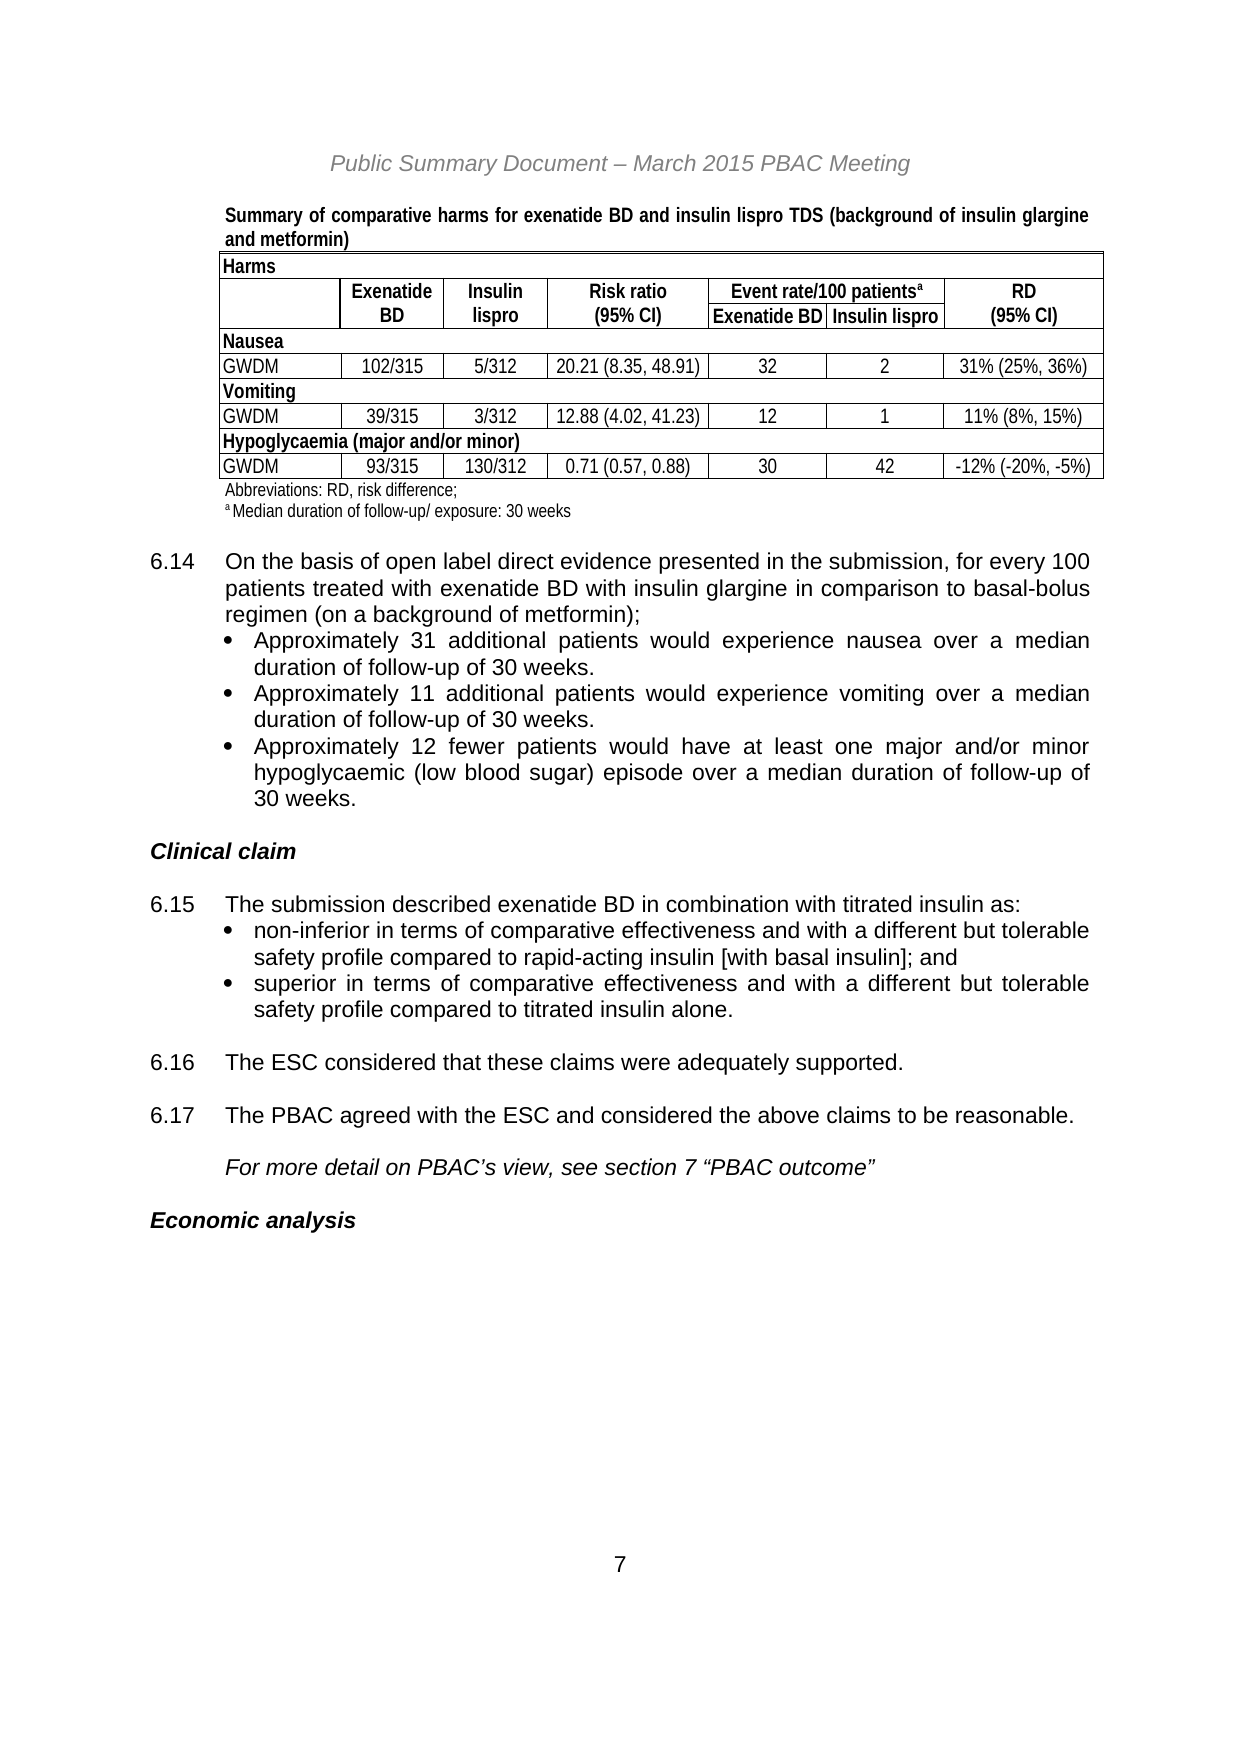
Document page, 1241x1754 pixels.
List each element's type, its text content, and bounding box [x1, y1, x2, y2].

list On the basis of open label direct evidence presented in the submission, for every 100 patients treated with exenatide BD with insulin glargine in comparison to basal-bolus regimen (on a background of metformin); [150, 548, 1090, 627]
table_cell Event rate/100 patientsa [709, 279, 944, 303]
list non-inferior in terms of comparative effectiveness and with a different but tolerable safety profile compared to rapid-acting insulin [with basal insulin]; and [224, 917, 1090, 970]
table_cell 102/315 [342, 354, 443, 378]
table_cell 93/315 [342, 454, 443, 478]
table_cell 30 [709, 454, 826, 478]
table_cell Exenatide BD [341, 279, 443, 328]
table_cell 5/312 [444, 354, 547, 378]
table_cell 12.88 (4.02, 41.23) [548, 404, 708, 428]
list The submission described exenatide BD in combination with titrated insulin as: [150, 891, 1090, 917]
table_cell 0.71 (0.57, 0.88) [548, 454, 708, 478]
list The ESC considered that these claims were adequately supported. [150, 1049, 1090, 1075]
table_cell 12 [709, 404, 826, 428]
table_cell GWDM [220, 404, 341, 428]
table_cell Vomiting [220, 379, 1103, 403]
table_cell 31% (25%, 36%) [944, 354, 1103, 378]
list superior in terms of comparative effectiveness and with a different but tolerable safety profile compared to titrated insulin alone. [224, 970, 1090, 1023]
table_cell GWDM [220, 354, 341, 378]
table_cell GWDM [220, 454, 341, 478]
table_cell 2 [827, 354, 943, 378]
table_cell 11% (8%, 15%) [944, 404, 1103, 428]
table_cell 32 [709, 354, 826, 378]
list Approximately 31 additional patients would experience nausea over a median duration of follow-up of 30 weeks. [224, 627, 1090, 680]
table_cell 130/312 [444, 454, 547, 478]
table_cell Risk ratio (95% CI) [548, 279, 708, 328]
text a Median duration of follow-up/ exposure: 30 weeks [225, 500, 1090, 522]
table_cell 1 [827, 404, 943, 428]
list The PBAC agreed with the ESC and considered the above claims to be reasonable. [150, 1102, 1090, 1128]
list Approximately 12 fewer patients would have at least one major and/or minor hypoglycaemic (low blood sugar) episode over a median duration of follow-up of 30 weeks. [224, 733, 1090, 812]
text Summary of comparative harms for exenatide BD and insulin lispro TDS (background of insulin glargine and metformin) [225, 203, 1090, 251]
text For more detail on PBAC’s view, see section 7 “PBAC outcome” [150, 1154, 1090, 1181]
table_cell Insulin lispro [444, 279, 547, 328]
table_cell 3/312 [444, 404, 547, 428]
table_cell Insulin lispro [827, 304, 944, 328]
table_cell -12% (-20%, -5%) [944, 454, 1103, 478]
table_cell Nausea [220, 329, 1103, 353]
table_cell [220, 279, 339, 328]
table_cell Hypoglycaemia (major and/or minor) [220, 429, 1103, 453]
subtitle Clinical claim [150, 838, 1090, 864]
table_cell RD (95% CI) [945, 279, 1103, 328]
list Approximately 11 additional patients would experience vomiting over a median duration of follow-up of 30 weeks. [224, 680, 1090, 733]
text Abbreviations: RD, risk difference; [150, 479, 1090, 500]
table_cell Exenatide BD [709, 304, 826, 328]
subtitle Economic analysis [150, 1207, 1090, 1233]
table_cell 42 [827, 454, 943, 478]
table_header Harms [220, 254, 1103, 278]
table_cell 20.21 (8.35, 48.91) [548, 354, 708, 378]
table_cell 39/315 [342, 404, 443, 428]
